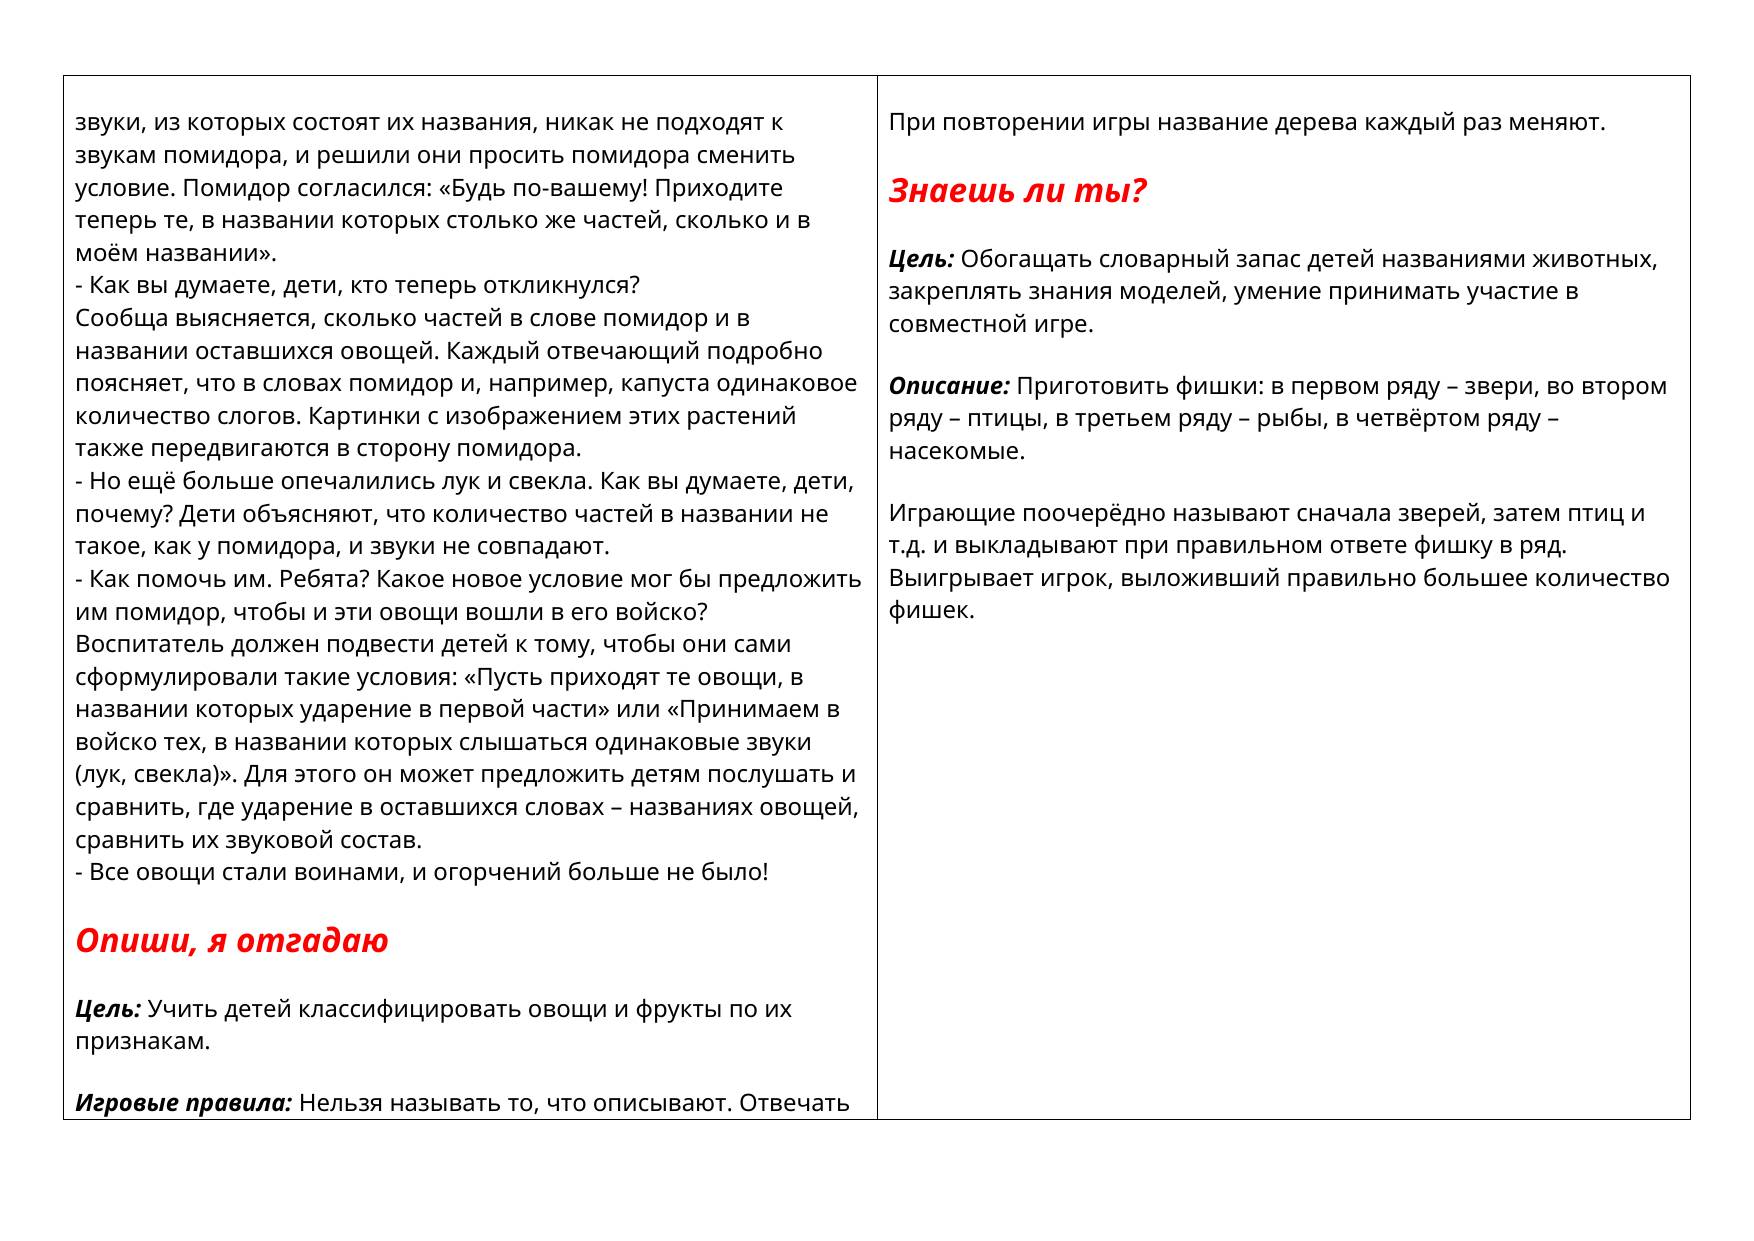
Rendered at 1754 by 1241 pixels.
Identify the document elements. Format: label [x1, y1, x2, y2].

table_cell [878, 76, 1690, 1118]
table_cell [64, 76, 877, 1118]
